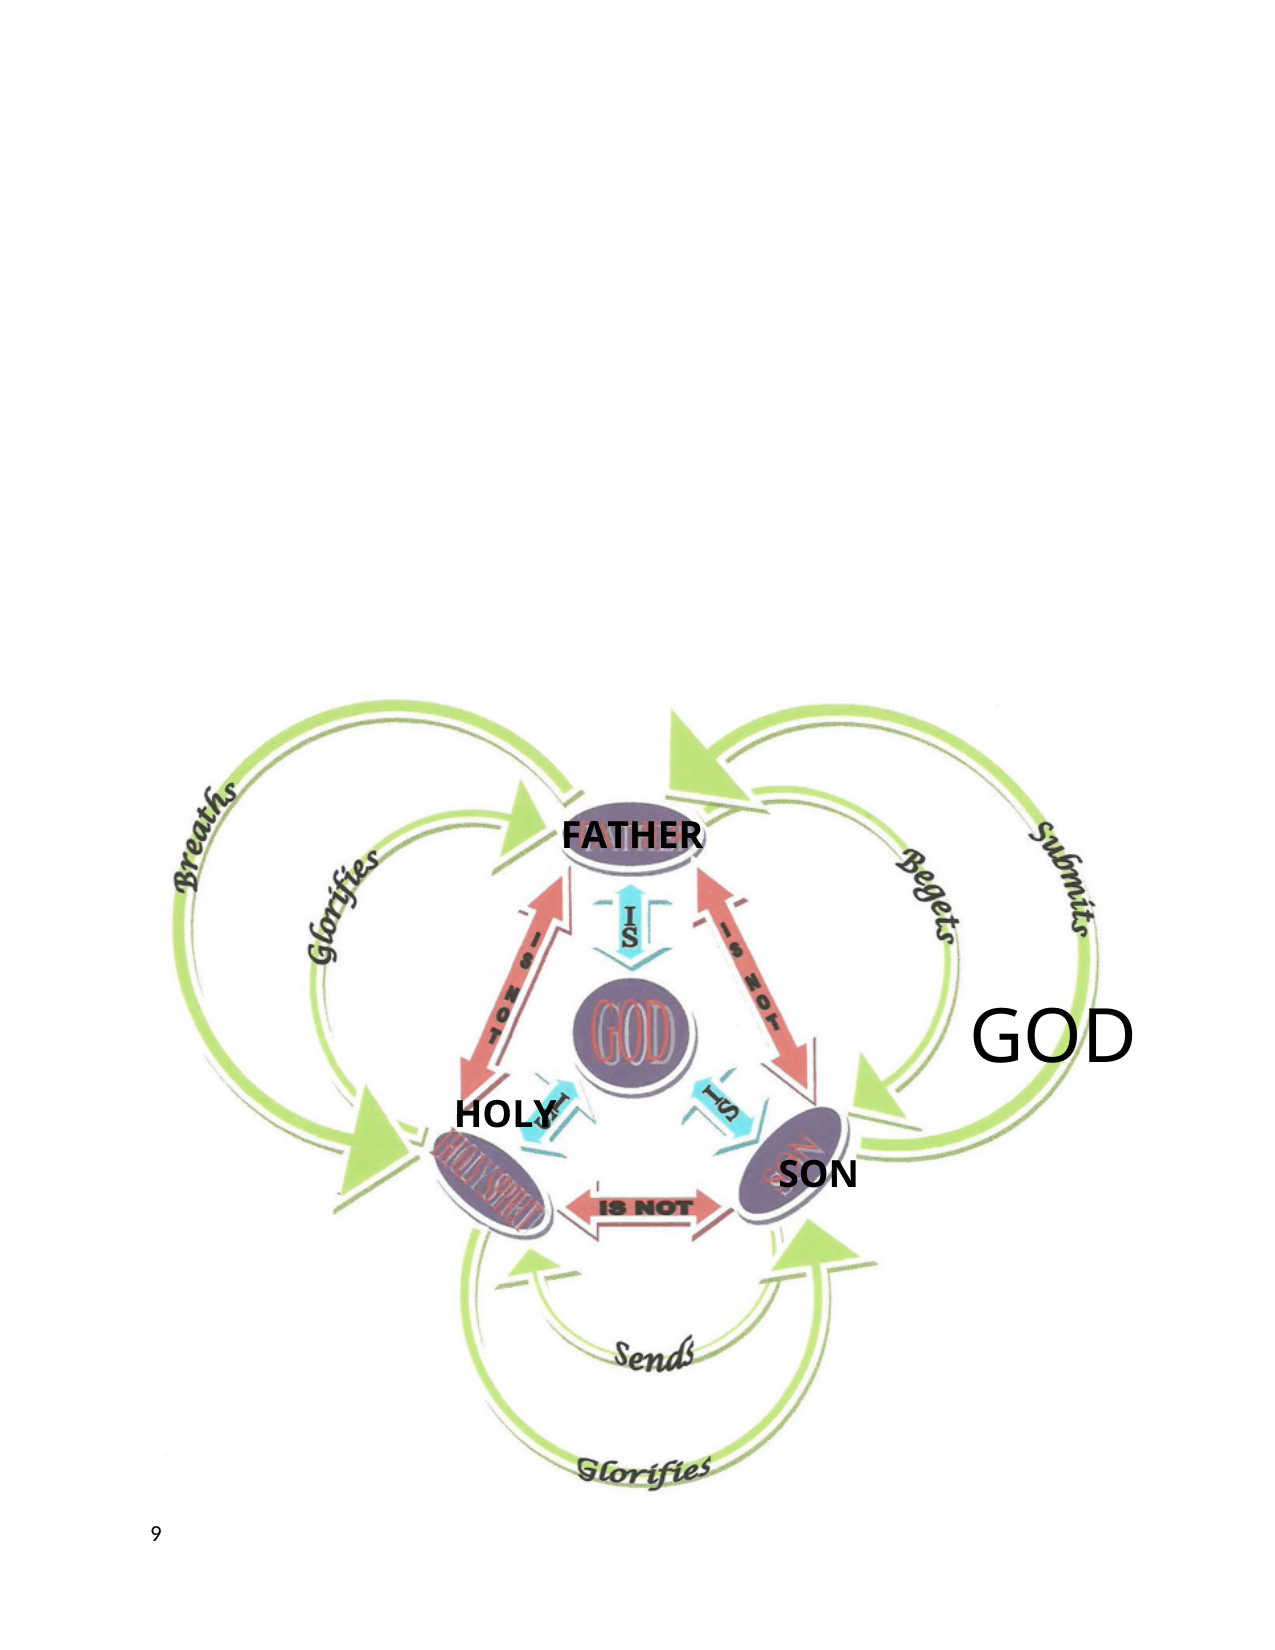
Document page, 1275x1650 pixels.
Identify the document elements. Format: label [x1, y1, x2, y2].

picture [1096, 1014, 1125, 1056]
picture [150, 681, 1125, 1513]
